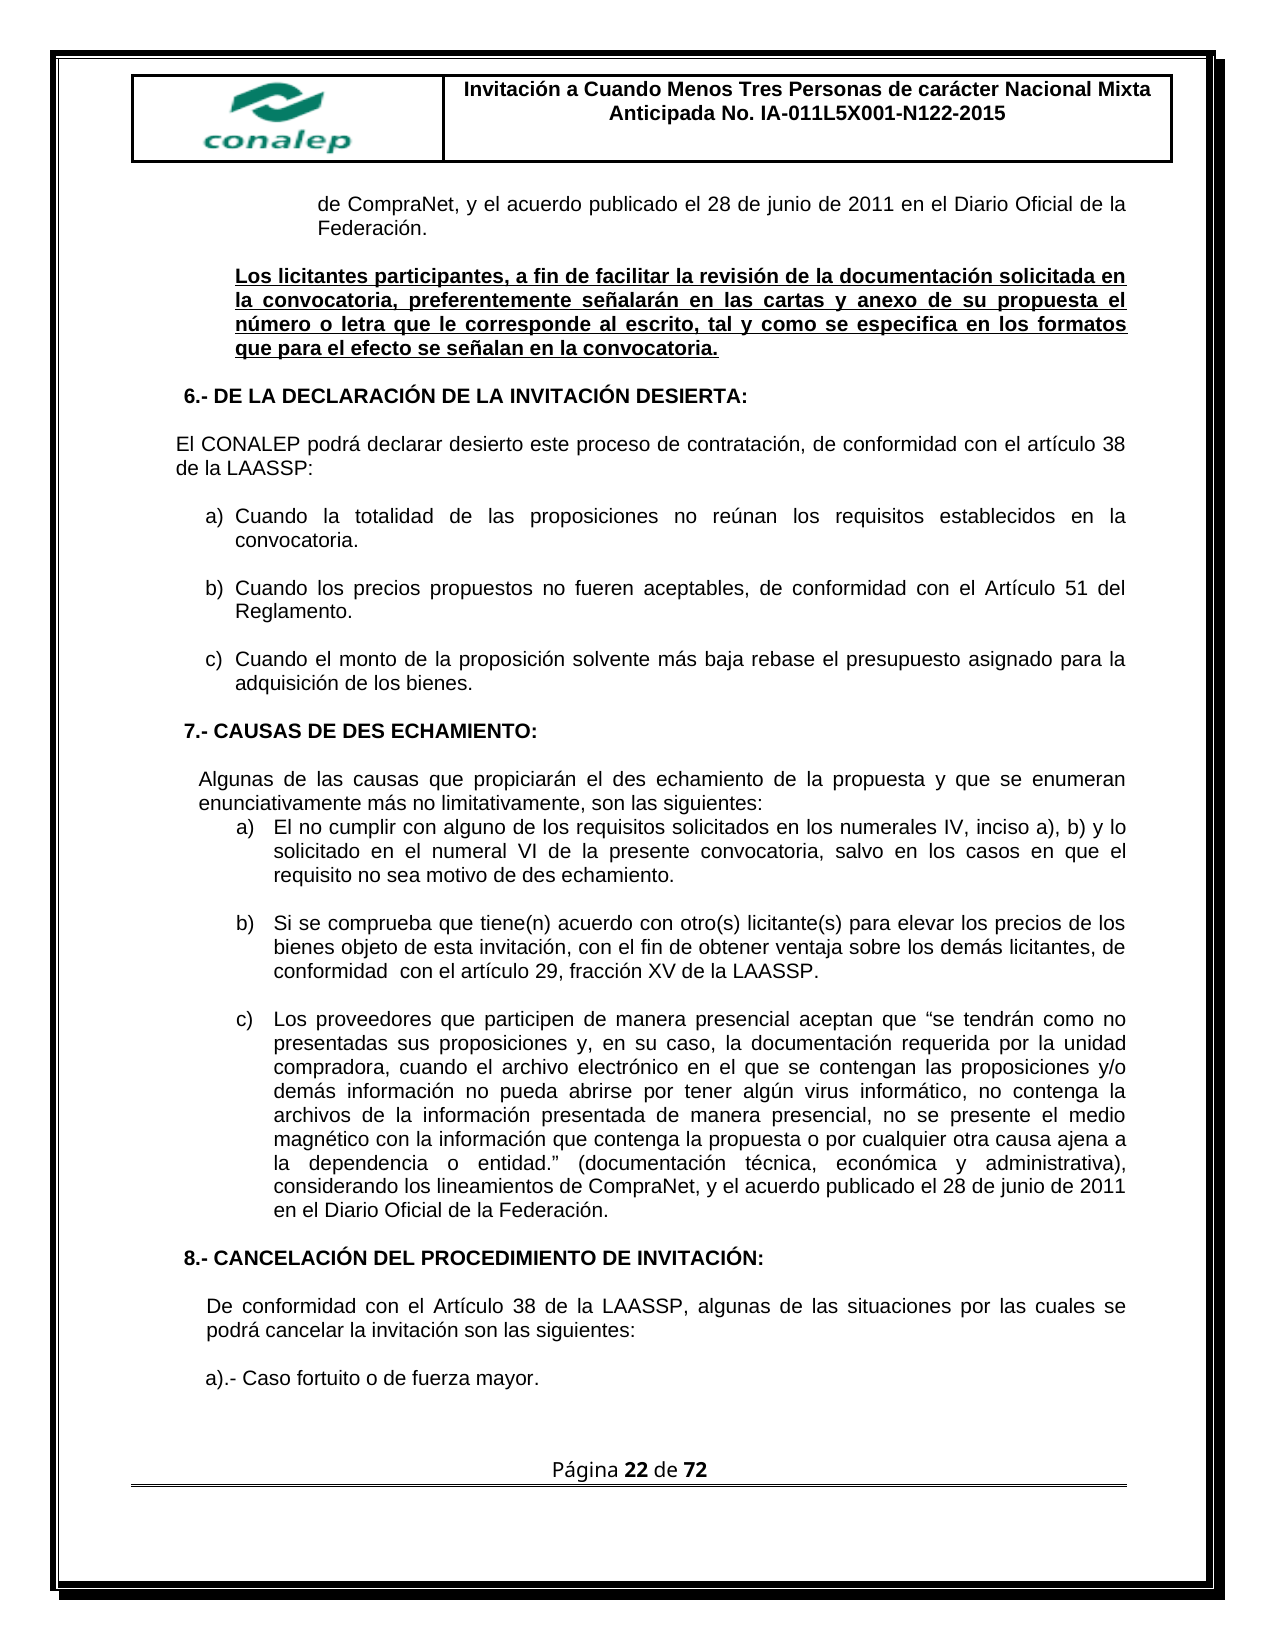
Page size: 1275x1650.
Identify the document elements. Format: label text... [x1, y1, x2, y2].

list Si se comprueba que tiene(n) acuerdo con otro(s) licitante(s) para elevar los precios de los bienes objeto de esta invitación, con el fin de obtener ventaja sobre los demás licitantes, de conformidad con el artículo 29, fracción XV de la LAASSP. [236, 911, 1127, 983]
text Los licitantes participantes, a fin de facilitar la revisión de la documentación solicitada en la convocatoria, preferentemente señalarán en las cartas y anexo de su propuesta el número o letra que le corresponde al escrito, tal y como se especifica en los formatos que para el efecto se señalan en la convocatoria. [235, 334, 1127, 360]
list Cuando la totalidad de las proposiciones no reúnan los requisitos establecidos en la convocatoria. [205, 503, 1127, 551]
text El CONALEP podrá declarar desierto este proceso de contratación, de conformidad con el artículo 38 de la LAASSP: [176, 432, 1127, 479]
list 7.- CAUSAS DE DES ECHAMIENTO: [183, 719, 1127, 743]
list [280, 192, 1127, 240]
text Los licitantes participantes, a fin de facilitar la revisión de la documentación solicitada en la convocatoria, preferentemente señalarán en las cartas y anexo de su propuesta el número o letra que le corresponde al escrito, tal y como se especifica en los formatos que para el efecto se señalan en la convocatoria. [235, 286, 1127, 309]
list El no cumplir con alguno de los requisitos solicitados en los numerales IV, inciso a), b) y lo solicitado en el numeral VI de la presente convocatoria, salvo en los casos en que el requisito no sea motivo de des echamiento. [236, 815, 1127, 887]
text Los licitantes participantes, a fin de facilitar la revisión de la documentación solicitada en la convocatoria, preferentemente señalarán en las cartas y anexo de su propuesta el número o letra que le corresponde al escrito, tal y como se especifica en los formatos que para el efecto se señalan en la convocatoria. [235, 310, 1127, 333]
list Los proveedores que participen de manera presencial aceptan que “se tendrán como no presentadas sus proposiciones y, en su caso, la documentación requerida por la unidad compradora, cuando el archivo electrónico en el que se contengan las proposiciones y/o demás información no pueda abrirse por tener algún virus informático, no contenga la archivos de la información presentada de manera presencial, no se presente el medio magnético con la información que contenga la propuesta o por cualquier otra causa ajena a la dependencia o entidad.” (documentación técnica, económica y administrativa), considerando los lineamientos de CompraNet, y el acuerdo publicado el 28 de junio de 2011 en el Diario Oficial de la Federación. [236, 1007, 1127, 1222]
list a).- Caso fortuito o de fuerza mayor. [205, 1366, 1127, 1390]
list Cuando el monto de la proposición solvente más baja rebase el presupuesto asignado para la adquisición de los bienes. [205, 647, 1127, 695]
list Cuando los precios propuestos no fueren aceptables, de conformidad con el Artículo 51 del Reglamento. [205, 575, 1127, 623]
list 8.- CANCELACIÓN DEL PROCEDIMIENTO DE INVITACIÓN: [183, 1246, 1127, 1270]
list 6.- DE LA DECLARACIÓN DE LA INVITACIÓN DESIERTA: [183, 384, 1127, 408]
text Algunas de las causas que propiciarán el des echamiento de la propuesta y que se enumeran enunciativamente más no limitativamente, son las siguientes: [198, 767, 1127, 815]
text De conformidad con el Artículo 38 de la LAASSP, algunas de las situaciones por las cuales se podrá cancelar la invitación son las siguientes: [206, 1294, 1127, 1342]
